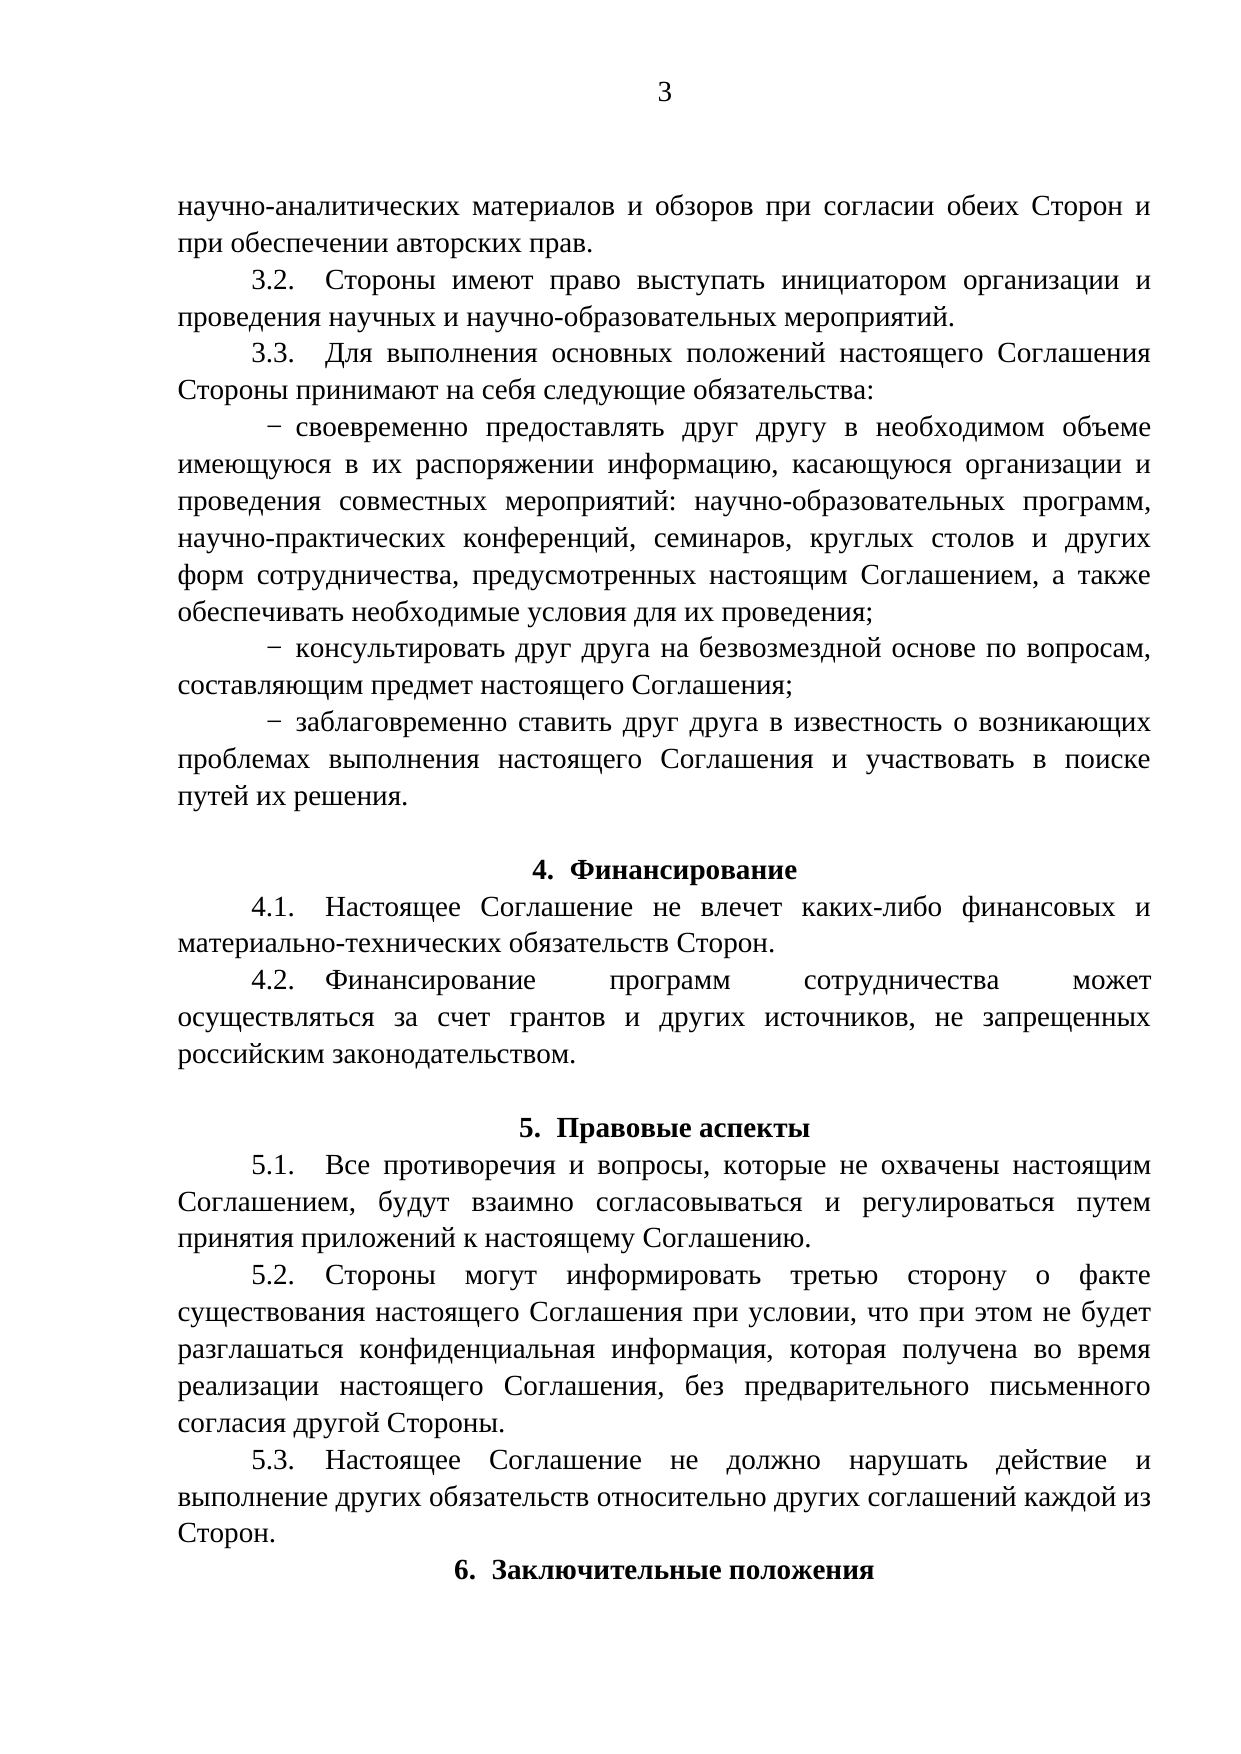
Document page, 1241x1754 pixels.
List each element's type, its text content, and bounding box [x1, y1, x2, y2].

list Настоящее Соглашение не должно нарушать действие и выполнение других обязательств относительно других соглашений каждой из Сторон. [177, 1442, 1152, 1549]
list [177, 188, 1152, 258]
list Финансирование [177, 852, 1152, 885]
list Все противоречия и вопросы, которые не охвачены настоящим Соглашением, будут взаимно согласовываться и регулироваться путем принятия приложений к настоящему Соглашению. [177, 1147, 1152, 1254]
list Для выполнения основных положений настоящего Соглашения Стороны принимают на себя следующие обязательства: [177, 336, 1152, 406]
list Стороны могут информировать третью сторону о факте существования настоящего Соглашения при условии, что при этом не будет разглашаться конфиденциальная информация, которая получена во время реализации настоящего Соглашения, без предварительного письменного согласия другой Стороны. [177, 1257, 1152, 1438]
list своевременно предоставлять друг другу в необходимом объеме имеющуюся в их распоряжении информацию, касающуюся организации и проведения совместных мероприятий: научно-образовательных программ, научно-практических конференций, семинаров, круглых столов и других форм сотрудничества, предусмотренных настоящим Соглашением, а также обеспечивать необходимые условия для их проведения; [177, 409, 1152, 627]
list Настоящее Соглашение не влечет каких-либо финансовых и материально-технических обязательств Сторон. [177, 889, 1152, 959]
list заблаговременно ставить друг друга в известность о возникающих проблемах выполнения настоящего Соглашения и участвовать в поиске путей их решения. [177, 704, 1152, 812]
list консультировать друг друга на безвозмездной основе по вопросам, составляющим предмет настоящего Соглашения; [177, 631, 1152, 701]
list Заключительные положения [177, 1552, 1152, 1586]
list Правовые аспекты [177, 1110, 1152, 1143]
list Финансирование программ сотрудничества может осуществляться за счет грантов и других источников, не запрещенных российским законодательством. [177, 962, 1152, 1070]
list Стороны имеют право выступать инициатором организации и проведения научных и научно-образовательных мероприятий. [177, 262, 1152, 332]
